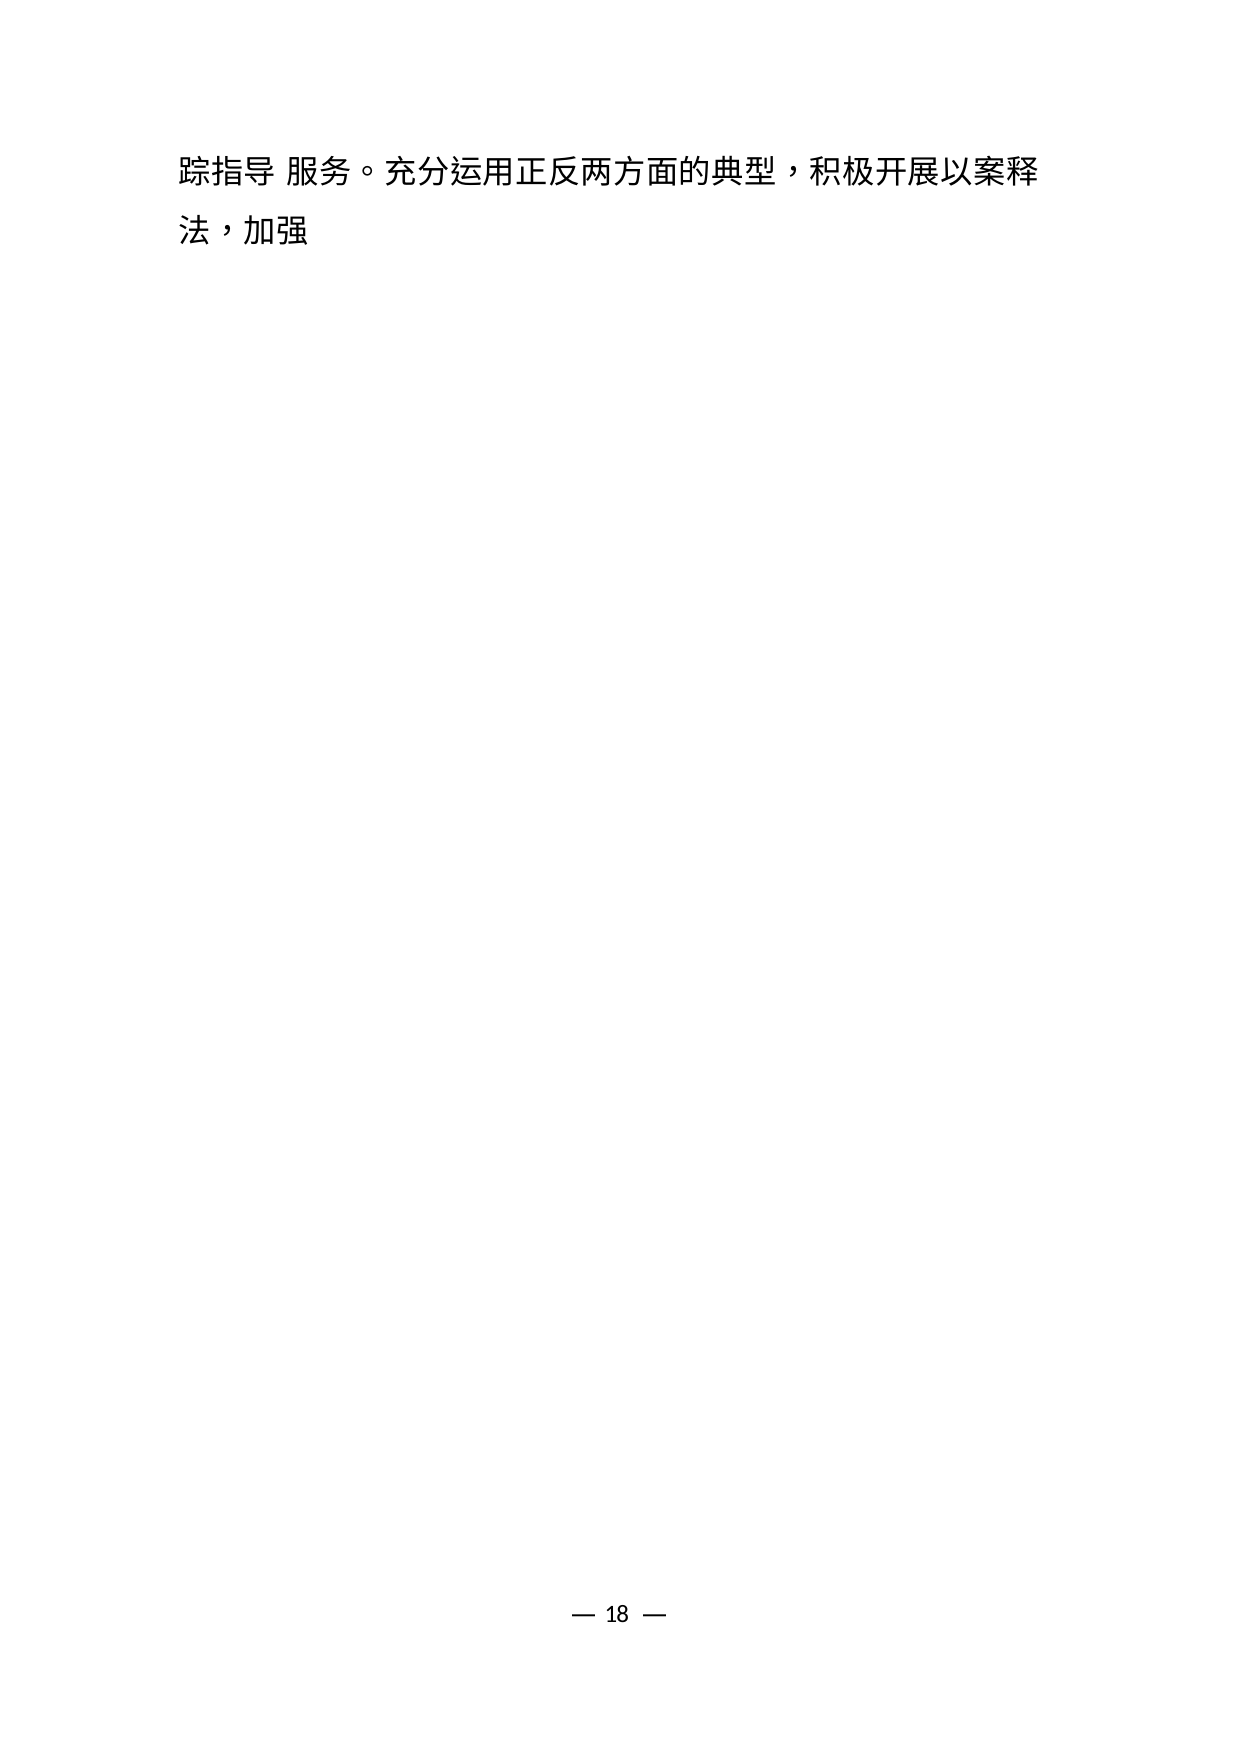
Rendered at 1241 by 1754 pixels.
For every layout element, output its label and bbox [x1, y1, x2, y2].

text [178, 149, 1073, 251]
